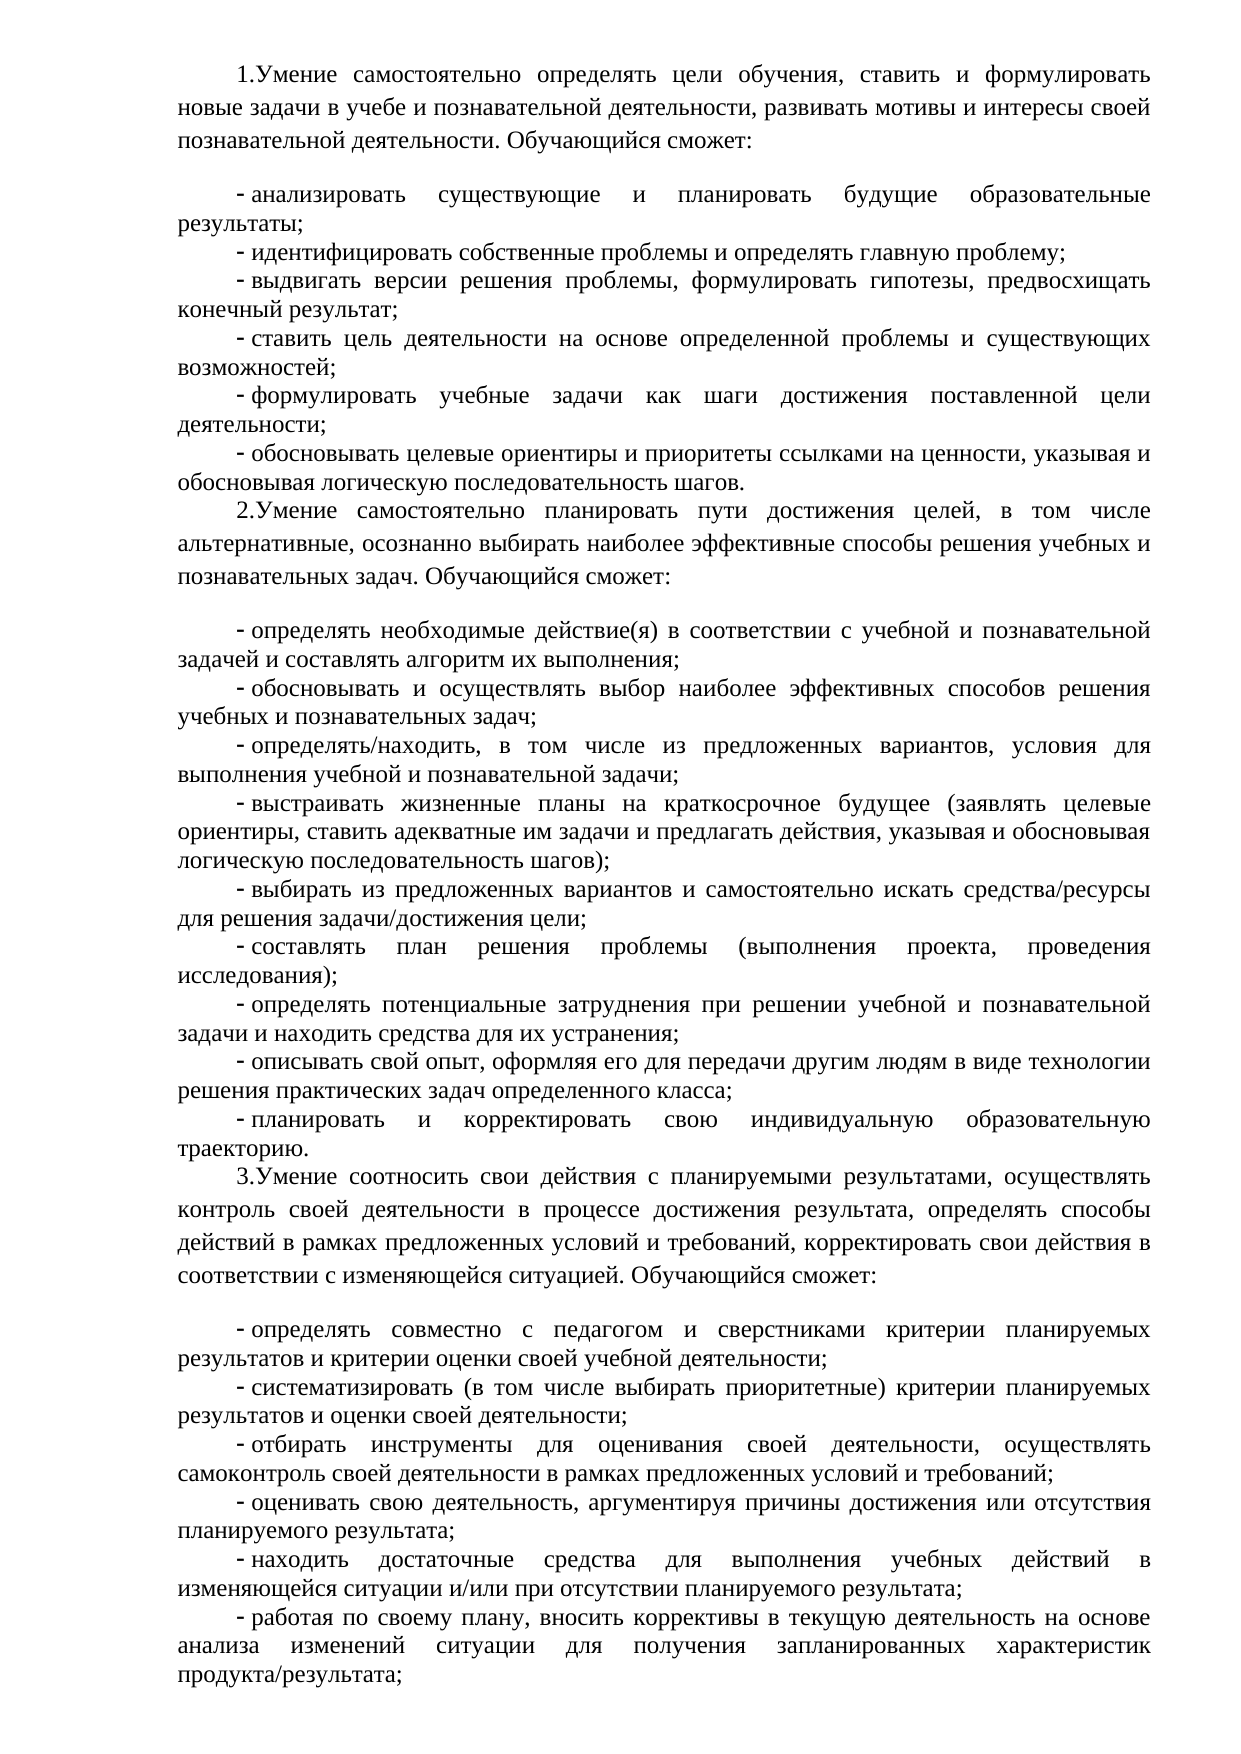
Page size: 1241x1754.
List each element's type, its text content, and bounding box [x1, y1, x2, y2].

list определять необходимые действие(я) в соответствии с учебной и познавательной задачей и составлять алгоритм их выполнения; [177, 615, 1152, 673]
list выбирать из предложенных вариантов и самостоятельно искать средства/ресурсы для решения задачи/достижения цели; [177, 874, 1152, 931]
text 3.Умение соотносить свои действия с планируемыми результатами, осуществлять контроль своей деятельности в процессе достижения результата, определять способы действий в рамках предложенных условий и требований, корректировать свои действия в соответствии с изменяющейся ситуацией. Обучающийся сможет: [177, 1161, 1152, 1289]
list определять совместно с педагогом и сверстниками критерии планируемых результатов и критерии оценки своей учебной деятельности; [177, 1314, 1152, 1372]
list отбирать инструменты для оценивания своей деятельности, осуществлять самоконтроль своей деятельности в рамках предложенных условий и требований; [177, 1429, 1152, 1487]
list ставить цель деятельности на основе определенной проблемы и существующих возможностей; [177, 323, 1152, 380]
list обосновывать и осуществлять выбор наиболее эффективных способов решения учебных и познавательных задач; [177, 673, 1152, 730]
list формулировать учебные задачи как шаги достижения поставленной цели деятельности; [177, 380, 1152, 438]
list планировать и корректировать свою индивидуальную образовательную траекторию. [177, 1104, 1152, 1161]
list работая по своему плану, вносить коррективы в текущую деятельность на основе анализа изменений ситуации для получения запланированных характеристик продукта/результата; [177, 1602, 1152, 1688]
list идентифицировать собственные проблемы и определять главную проблему; [177, 237, 1152, 265]
text 1.Умение самостоятельно определять цели обучения, ставить и формулировать новые задачи в учебе и познавательной деятельности, развивать мотивы и интересы своей познавательной деятельности. Обучающийся сможет: [177, 59, 1152, 154]
list выдвигать версии решения проблемы, формулировать гипотезы, предвосхищать конечный результат; [177, 265, 1152, 323]
list анализировать существующие и планировать будущие образовательные результаты; [177, 179, 1152, 237]
list определять/находить, в том числе из предложенных вариантов, условия для выполнения учебной и познавательной задачи; [177, 730, 1152, 788]
list выстраивать жизненные планы на краткосрочное будущее (заявлять целевые ориентиры, ставить адекватные им задачи и предлагать действия, указывая и обосновывая логическую последовательность шагов); [177, 788, 1152, 874]
list оценивать свою деятельность, аргументируя причины достижения или отсутствия планируемого результата; [177, 1487, 1152, 1544]
list находить достаточные средства для выполнения учебных действий в изменяющейся ситуации и/или при отсутствии планируемого результата; [177, 1544, 1152, 1602]
list систематизировать (в том числе выбирать приоритетные) критерии планируемых результатов и оценки своей деятельности; [177, 1372, 1152, 1429]
list определять потенциальные затруднения при решении учебной и познавательной задачи и находить средства для их устранения; [177, 989, 1152, 1046]
list описывать свой опыт, оформляя его для передачи другим людям в виде технологии решения практических задач определенного класса; [177, 1046, 1152, 1104]
list обосновывать целевые ориентиры и приоритеты ссылками на ценности, указывая и обосновывая логическую последовательность шагов. [177, 438, 1152, 495]
text 2.Умение самостоятельно планировать пути достижения целей, в том числе альтернативные, осознанно выбирать наиболее эффективные способы решения учебных и познавательных задач. Обучающийся сможет: [177, 495, 1152, 590]
list составлять план решения проблемы (выполнения проекта, проведения исследования); [177, 931, 1152, 989]
